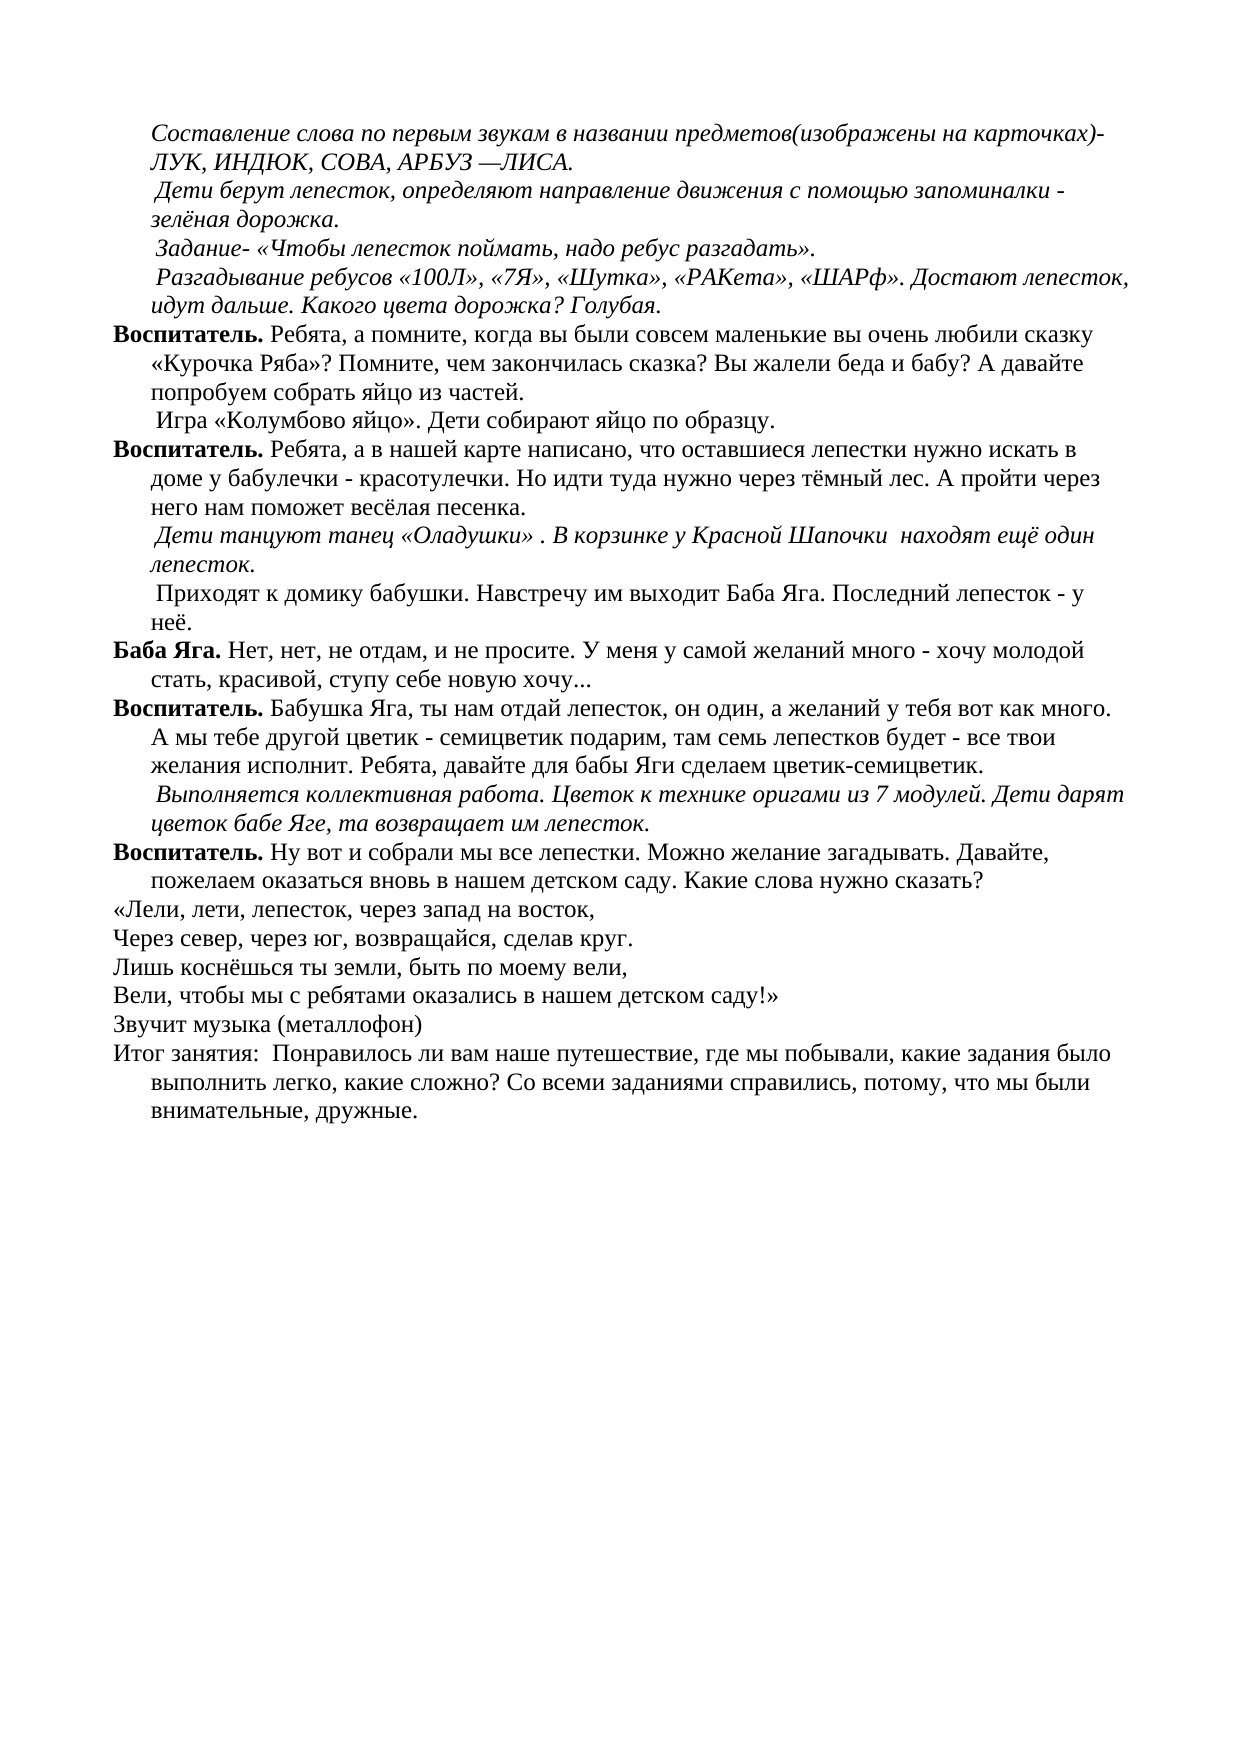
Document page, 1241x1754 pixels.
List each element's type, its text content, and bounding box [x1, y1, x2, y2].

text Воспитатель. Ребята, а в нашей карте написано, что оставшиеся лепестки нужно искать в доме у бабулечки - красотулечки. Но идти туда нужно через тёмный лес. А пройти через него нам поможет весёлая песенка. [113, 434, 1132, 520]
text Итог занятия: Понравилось ли вам наше путешествие, где мы побывали, какие задания было выполнить легко, какие сложно? Со всеми заданиями справились, потому, что мы были внимательные, дружные. [113, 1038, 1132, 1124]
text «Лели, лети, лепесток, через запад на восток, [113, 894, 1132, 923]
text Воспитатель. Ребята, а помните, когда вы были совсем маленькие вы очень любили сказку «Курочка Ряба»? Помните, чем закончилась сказка? Вы жалели беда и бабу? А давайте попробуем собрать яйцо из частей. [113, 319, 1132, 405]
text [151, 118, 1132, 175]
text Дети берут лепесток, определяют направление движения с помощью запоминалки - зелёная дорожка. [151, 175, 1132, 233]
text Вели, чтобы мы с ребятами оказались в нашем детском саду!» [113, 980, 1132, 1009]
text Задание- «Чтобы лепесток поймать, надо ребус разгадать». [151, 233, 1132, 262]
text Лишь коснёшься ты земли, быть по моему вели, [113, 952, 1132, 980]
text Приходят к домику бабушки. Навстречу им выходит Баба Яга. Последний лепесток - у неё. [151, 578, 1132, 635]
text Через север, через юг, возвращайся, сделав круг. [113, 923, 1132, 952]
text Воспитатель. Ну вот и собрали мы все лепестки. Можно желание загадывать. Давайте, пожелаем оказаться вновь в нашем детском саду. Какие слова нужно сказать? [113, 837, 1132, 894]
text Дети танцуют танец «Оладушки» . В корзинке у Красной Шапочки находят ещё один лепесток. [151, 520, 1132, 578]
text Игра «Колумбово яйцо». Дети собирают яйцо по образцу. [151, 405, 1132, 434]
text Воспитатель. Бабушка Яга, ты нам отдай лепесток, он один, а желаний у тебя вот как много. А мы тебе другой цветик - семицветик подарим, там семь лепестков будет - все твои желания исполнит. Ребята, давайте для бабы Яги сделаем цветик-семицветик. [113, 693, 1132, 779]
text Звучит музыка (металлофон) [113, 1009, 1132, 1038]
text Выполняется коллективная работа. Цветок к технике оригами из 7 модулей. Дети дарят цветок бабе Яге, та возвращает им лепесток. [151, 779, 1132, 837]
text Баба Яга. Нет, нет, не отдам, и не просите. У меня у самой желаний много - хочу молодой стать, красивой, ступу себе новую хочу... [113, 635, 1132, 693]
text Разгадывание ребусов «100Л», «7Я», «Шутка», «РАКета», «ШАРф». Достают лепесток, идут дальше. Какого цвета дорожка? Голубая. [151, 262, 1132, 319]
